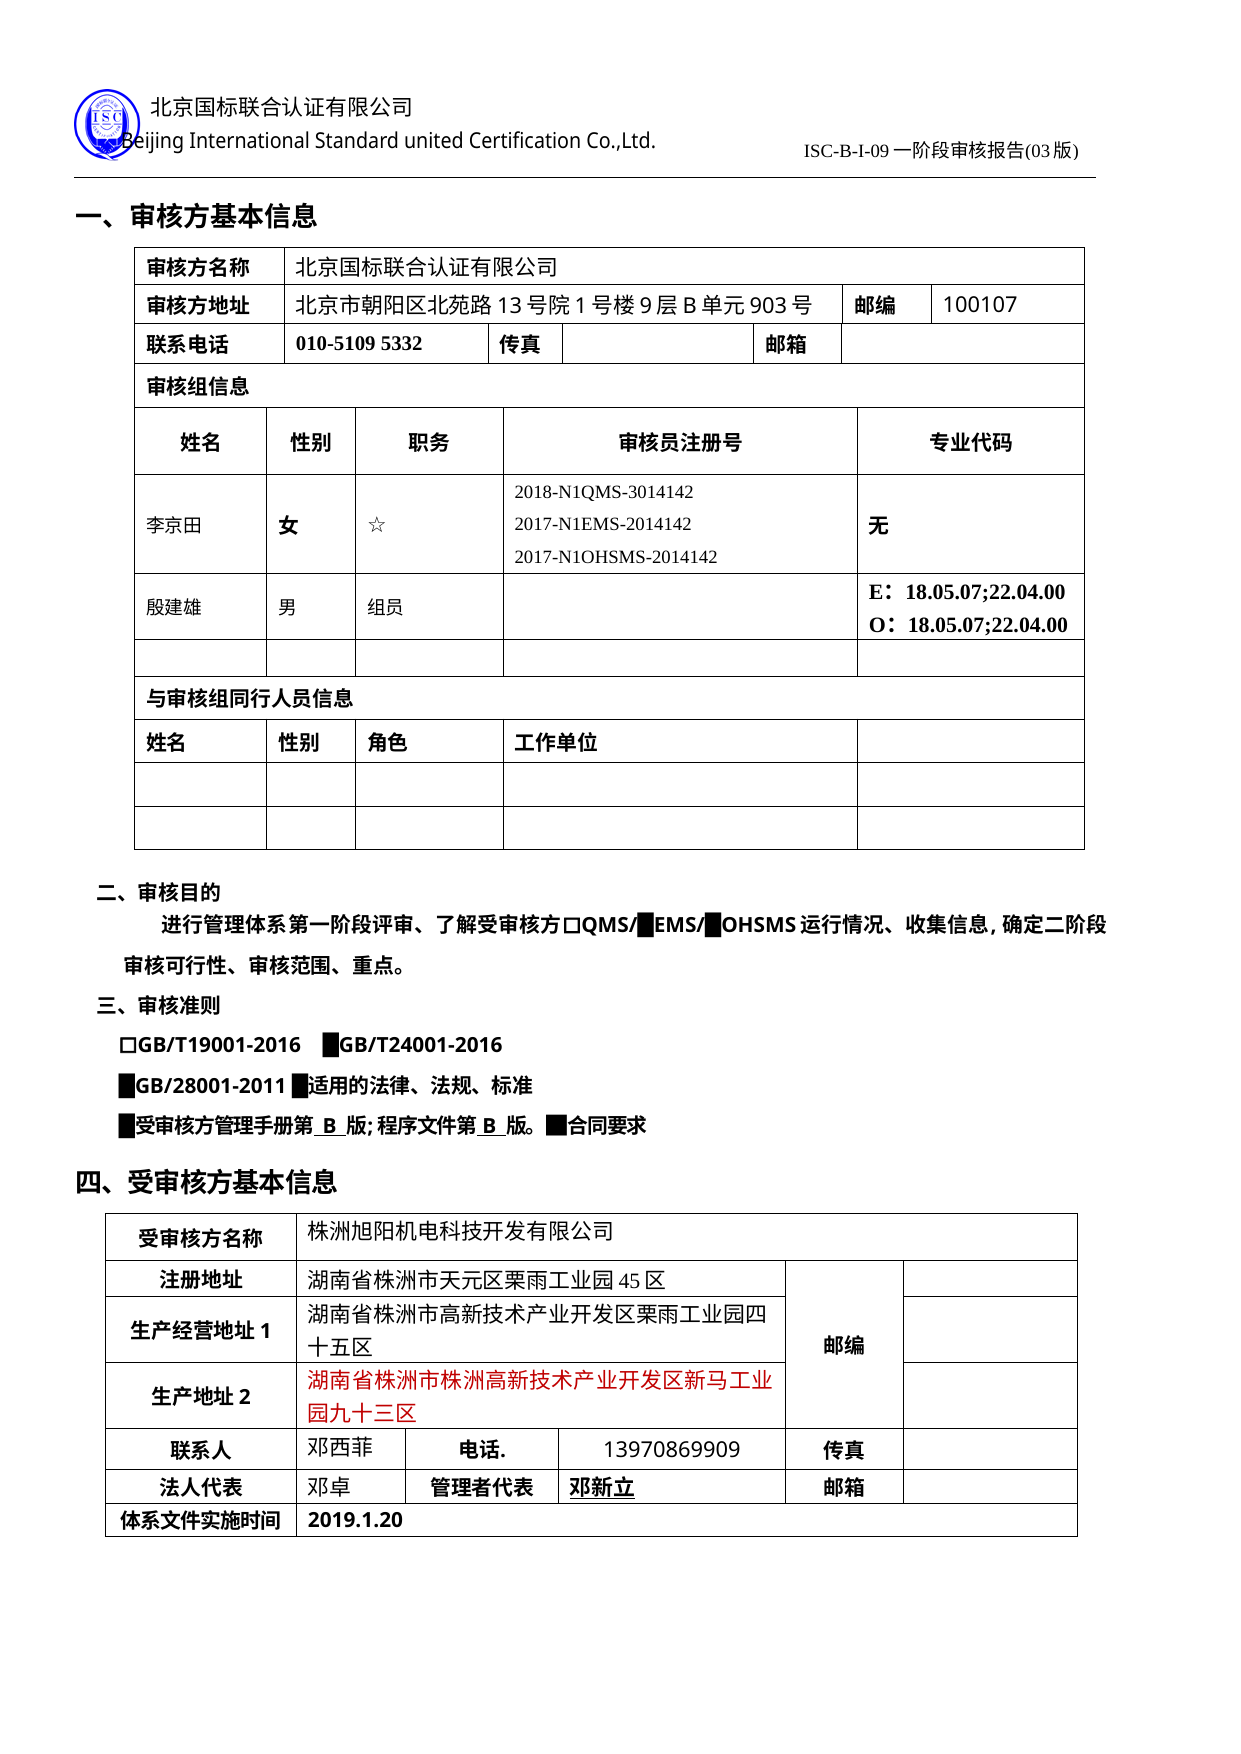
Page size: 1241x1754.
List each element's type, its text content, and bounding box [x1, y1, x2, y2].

text 三、审核准则 [75, 988, 1107, 1021]
table_cell [858, 763, 1084, 806]
table_cell [563, 324, 753, 363]
table_cell [267, 807, 355, 849]
table_cell 体系文件实施时间 [106, 1504, 296, 1536]
table_cell 与审核组同行人员信息 [135, 677, 1084, 718]
table_cell 李京田 [135, 475, 266, 573]
table_cell [904, 1297, 1077, 1362]
table_cell 组员 [356, 574, 503, 639]
table_cell 13970869909 [559, 1429, 785, 1469]
table_cell [267, 640, 355, 676]
table_cell [135, 763, 266, 806]
table_cell 法人代表 [106, 1470, 296, 1502]
table_cell 北京市朝阳区北苑路13号院1号楼9层B单元903号 [285, 285, 842, 323]
picture [74, 89, 143, 161]
table_header 株洲旭阳机电科技开发有限公司 [297, 1214, 1077, 1260]
table_cell 性别 [267, 408, 355, 474]
text █受审核方管理手册第 B 版; 程序文件第 B 版。█合同要求 [119, 1108, 1107, 1140]
table_cell [842, 324, 1084, 363]
table_cell 审核员注册号 [504, 408, 857, 474]
table_cell [356, 763, 503, 806]
table_cell 湖南省株洲市株洲高新技术产业开发区新马工业园九十三区 [297, 1363, 785, 1428]
table_cell ☆ [356, 475, 503, 573]
table_cell 审核方地址 [135, 285, 284, 323]
table_header 北京国标联合认证有限公司 [285, 248, 1084, 284]
table_cell [356, 807, 503, 849]
table_cell 邮箱 [754, 324, 841, 363]
table_cell 生产经营地址1 [106, 1297, 296, 1362]
table_cell 2018-N1QMS-3014142 2017-N1EMS-2014142 2017-N1OHSMS-2014142 [504, 475, 857, 573]
table_cell [135, 640, 266, 676]
table_cell 殷建雄 [135, 574, 266, 639]
table_cell 2019.1.20 [297, 1504, 1077, 1536]
table_cell [135, 807, 266, 849]
table_cell 联系人 [106, 1429, 296, 1469]
table_cell 性别 [267, 720, 355, 762]
table_cell 男 [267, 574, 355, 639]
table_cell 100107 [932, 285, 1084, 323]
table_cell [504, 574, 857, 639]
table_cell 邮编 [843, 285, 931, 323]
table_cell [858, 807, 1084, 849]
text 一、审核方基本信息 [75, 182, 1107, 247]
table_cell 邓卓 [297, 1470, 405, 1502]
table_cell [504, 640, 857, 676]
table_cell 姓名 [135, 408, 266, 474]
table_cell 女 [267, 475, 355, 573]
table_cell 电话. [406, 1429, 558, 1469]
table_cell [904, 1470, 1077, 1502]
table_cell 姓名 [135, 720, 266, 762]
text 进行管理体系第一阶段评审、了解受审核方QMS/█EMS/█OHSMS运行情况、收集信息, 确定二阶段审核可行性、审核范围、重点。 [123, 908, 1107, 981]
table_cell 无 [858, 475, 1084, 573]
table_cell 生产地址2 [106, 1363, 296, 1428]
table_cell [504, 763, 857, 806]
table_cell 专业代码 [858, 408, 1084, 474]
table_cell 传真 [489, 324, 562, 363]
table_cell 职务 [356, 408, 503, 474]
table_cell 湖南省株洲市高新技术产业开发区栗雨工业园四十五区 [297, 1297, 785, 1362]
text GB/T19001-2016 █GB/T24001-2016 [119, 1028, 1107, 1061]
table_cell E：18.05.07;22.04.00 O：18.05.07;22.04.00 [858, 574, 1084, 639]
table_cell 邮箱 [786, 1470, 903, 1502]
table_cell 邮编 [786, 1261, 903, 1428]
table_cell 角色 [356, 720, 503, 762]
text 四、受审核方基本信息 [75, 1148, 1107, 1213]
table_cell [504, 807, 857, 849]
text █GB/28001-2011 █适用的法律、法规、标准 [119, 1068, 1107, 1100]
table_cell [904, 1363, 1077, 1428]
table_cell 注册地址 [106, 1261, 296, 1296]
table_cell [267, 763, 355, 806]
table_cell [858, 640, 1084, 676]
table_cell [858, 720, 1084, 762]
table_cell 审核组信息 [135, 364, 1084, 407]
table_cell 工作单位 [504, 720, 857, 762]
table_cell 联系电话 [135, 324, 284, 363]
table_cell [904, 1261, 1077, 1296]
table_header 审核方名称 [135, 248, 284, 284]
table_cell 邓新立 [559, 1470, 785, 1502]
table_header 受审核方名称 [106, 1214, 296, 1260]
table_cell 管理者代表 [406, 1470, 558, 1502]
table_cell [356, 640, 503, 676]
table_cell 湖南省株洲市天元区栗雨工业园45区 [297, 1261, 785, 1296]
table_cell 传真 [786, 1429, 903, 1469]
table_cell 邓西菲 [297, 1429, 405, 1469]
text 二、审核目的 [75, 875, 1107, 908]
table_cell 010-5109 5332 [285, 324, 488, 363]
table_cell [904, 1429, 1077, 1469]
